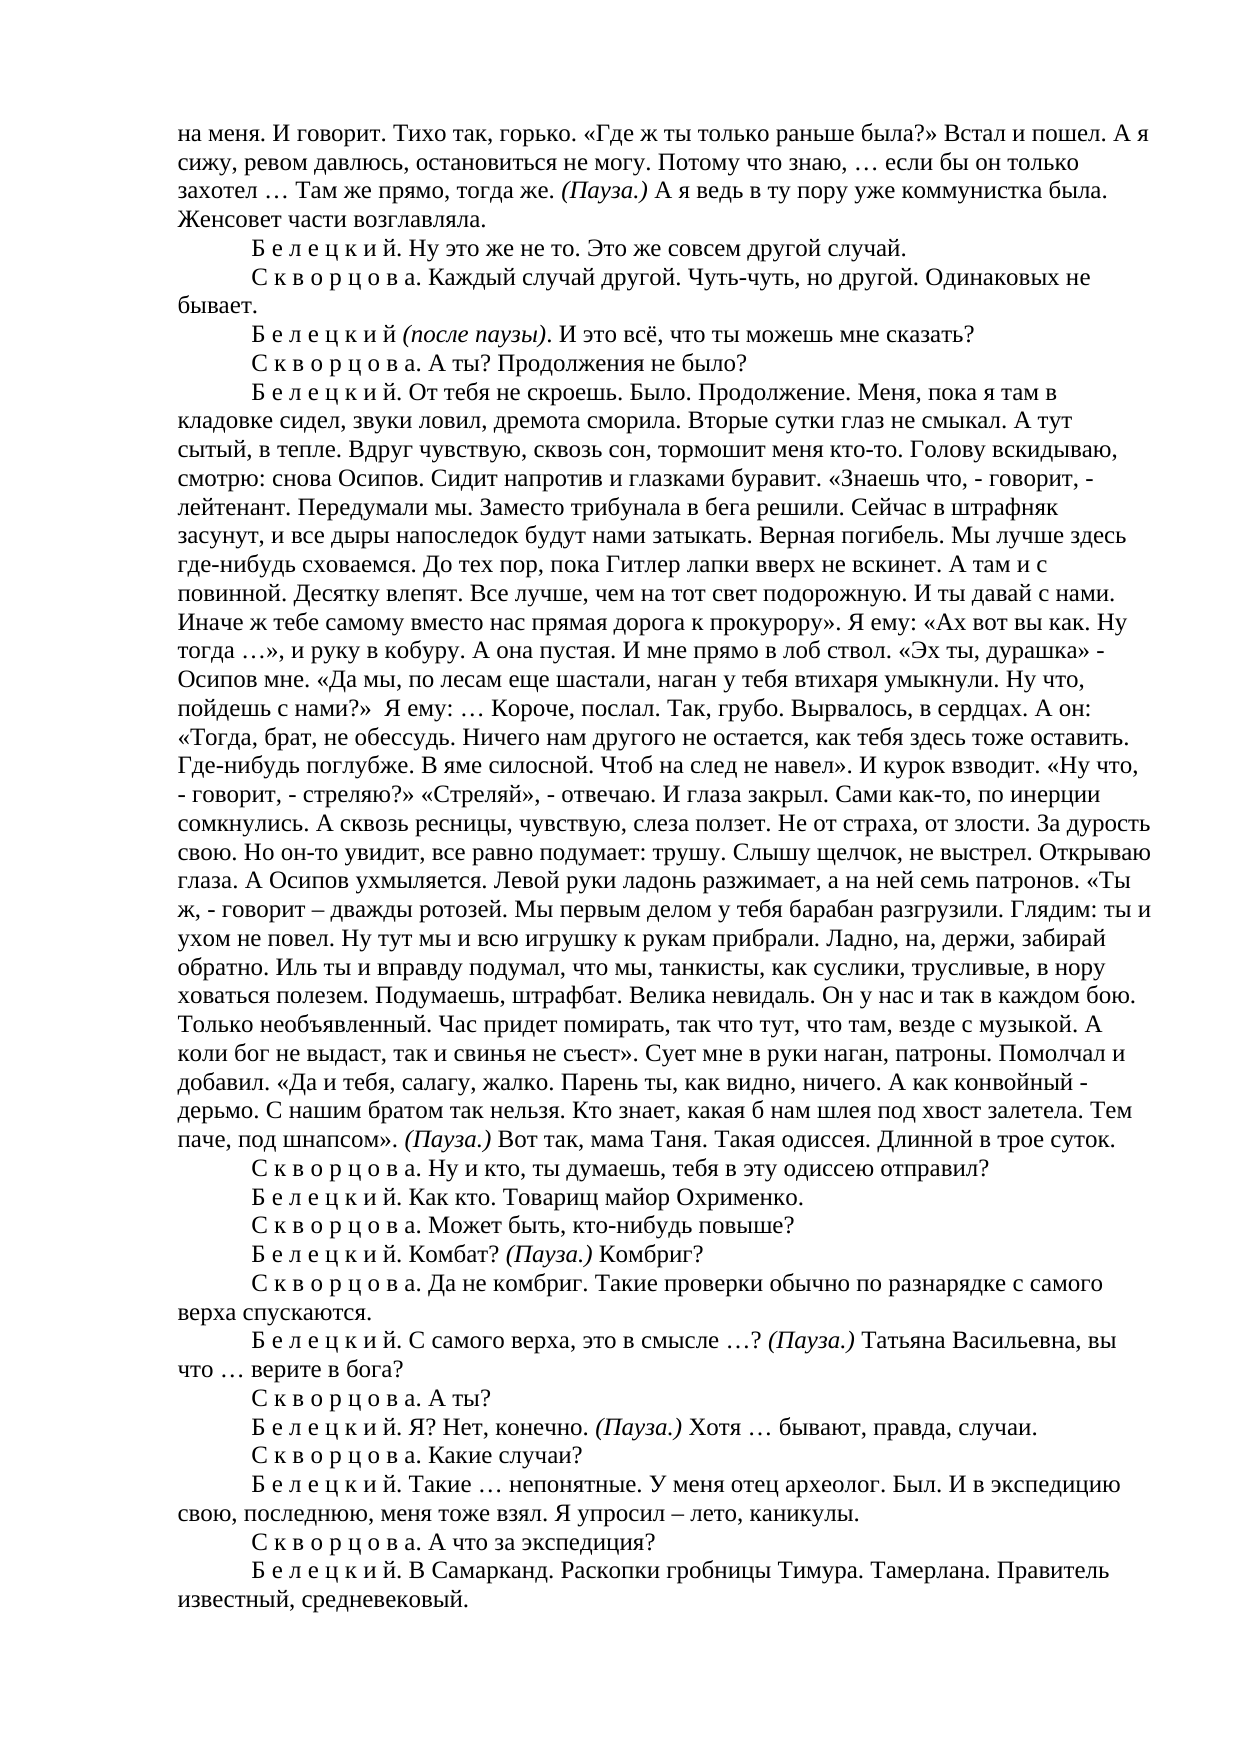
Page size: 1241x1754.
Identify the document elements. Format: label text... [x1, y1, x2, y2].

text С к в о р ц о в а. А ты? Продолжения не было? [177, 348, 1152, 377]
text Б е л е ц к и й. Как кто. Товарищ майор Охрименко. [177, 1182, 1152, 1211]
text Б е л е ц к и й. Ну это же не то. Это же совсем другой случай. [177, 233, 1152, 262]
text Б е л е ц к и й. В Самарканд. Раскопки гробницы Тимура. Тамерлана. Правитель известный, средневековый. [177, 1556, 1152, 1613]
text Б е л е ц к и й. С самого верха, это в смысле …? (Пауза.) Татьяна Васильевна, вы что … верите в бога? [177, 1326, 1152, 1383]
text С к в о р ц о в а. А ты? [177, 1383, 1152, 1412]
text С к в о р ц о в а. Может быть, кто-нибудь повыше? [177, 1211, 1152, 1239]
text С к в о р ц о в а. Ну и кто, ты думаешь, тебя в эту одиссею отправил? [177, 1153, 1152, 1182]
text Б е л е ц к и й. От тебя не скроешь. Было. Продолжение. Меня, пока я там в кладовке сидел, звуки ловил, дремота сморила. Вторые сутки глаз не смыкал. А тут сытый, в тепле. Вдруг чувствую, сквозь сон, тормошит меня кто-то. Голову вскидываю, смотрю: снова Осипов. Сидит напротив и глазками буравит. «Знаешь что, - говорит, - лейтенант. Передумали мы. Заместо трибунала в бега решили. Сейчас в штрафняк засунут, и все дыры напоследок будут нами затыкать. Верная погибель. Мы лучше здесь где-нибудь сховаемся. До тех пор, пока Гитлер лапки вверх не вскинет. А там и с повинной. Десятку влепят. Все лучше, чем на тот свет подорожную. И ты давай с нами. Иначе ж тебе самому вместо нас прямая дорога к прокурору». Я ему: «Ах вот вы как. Ну тогда …», и руку в кобуру. А она пустая. И мне прямо в лоб ствол. «Эх ты, дурашка» - Осипов мне. «Да мы, по лесам еще шастали, наган у тебя втихаря умыкнули. Ну что, пойдешь с нами?» Я ему: … Короче, послал. Так, грубо. Вырвалось, в сердцах. А он: «Тогда, брат, не обессудь. Ничего нам другого не остается, как тебя здесь тоже оставить. Где-нибудь поглубже. В яме силосной. Чтоб на след не навел». И курок взводит. «Ну что, - говорит, - стреляю?» «Стреляй», - отвечаю. И глаза закрыл. Сами как-то, по инерции сомкнулись. А сквозь ресницы, чувствую, слеза ползет. Не от страха, от злости. За дурость свою. Но он-то увидит, все равно подумает: трушу. Слышу щелчок, не выстрел. Открываю глаза. А Осипов ухмыляется. Левой руки ладонь разжимает, а на ней семь патронов. «Ты ж, - говорит – дважды ротозей. Мы первым делом у тебя барабан разгрузили. Глядим: ты и ухом не повел. Ну тут мы и всю игрушку к рукам прибрали. Ладно, на, держи, забирай обратно. Иль ты и вправду подумал, что мы, танкисты, как суслики, трусливые, в нору ховаться полезем. Подумаешь, штрафбат. Велика невидаль. Он у нас и так в каждом бою. Только необъявленный. Час придет помирать, так что тут, что там, везде с музыкой. А коли бог не выдаст, так и свинья не съест». Сует мне в руки наган, патроны. Помолчал и добавил. «Да и тебя, салагу, жалко. Парень ты, как видно, ничего. А как конвойный - дерьмо. С нашим братом так нельзя. Кто знает, какая б нам шлея под хвост залетела. Тем паче, под шнапсом». (Пауза.) Вот так, мама Таня. Такая одиссея. Длинной в трое суток. [177, 377, 1152, 1153]
text С к в о р ц о в а. Да не комбриг. Такие проверки обычно по разнарядке с самого верха спускаются. [177, 1268, 1152, 1326]
text С к в о р ц о в а. А что за экспедиция? [177, 1527, 1152, 1556]
text Б е л е ц к и й. Такие … непонятные. У меня отец археолог. Был. И в экспедицию свою, последнюю, меня тоже взял. Я упросил – лето, каникулы. [177, 1469, 1152, 1527]
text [177, 118, 1152, 233]
text Б е л е ц к и й (после паузы). И это всё, что ты можешь мне сказать? [177, 319, 1152, 348]
text Б е л е ц к и й. Я? Нет, конечно. (Пауза.) Хотя … бывают, правда, случаи. [177, 1412, 1152, 1441]
text С к в о р ц о в а. Какие случаи? [177, 1441, 1152, 1469]
text С к в о р ц о в а. Каждый случай другой. Чуть-чуть, но другой. Одинаковых не бывает. [177, 262, 1152, 319]
text Б е л е ц к и й. Комбат? (Пауза.) Комбриг? [177, 1239, 1152, 1268]
